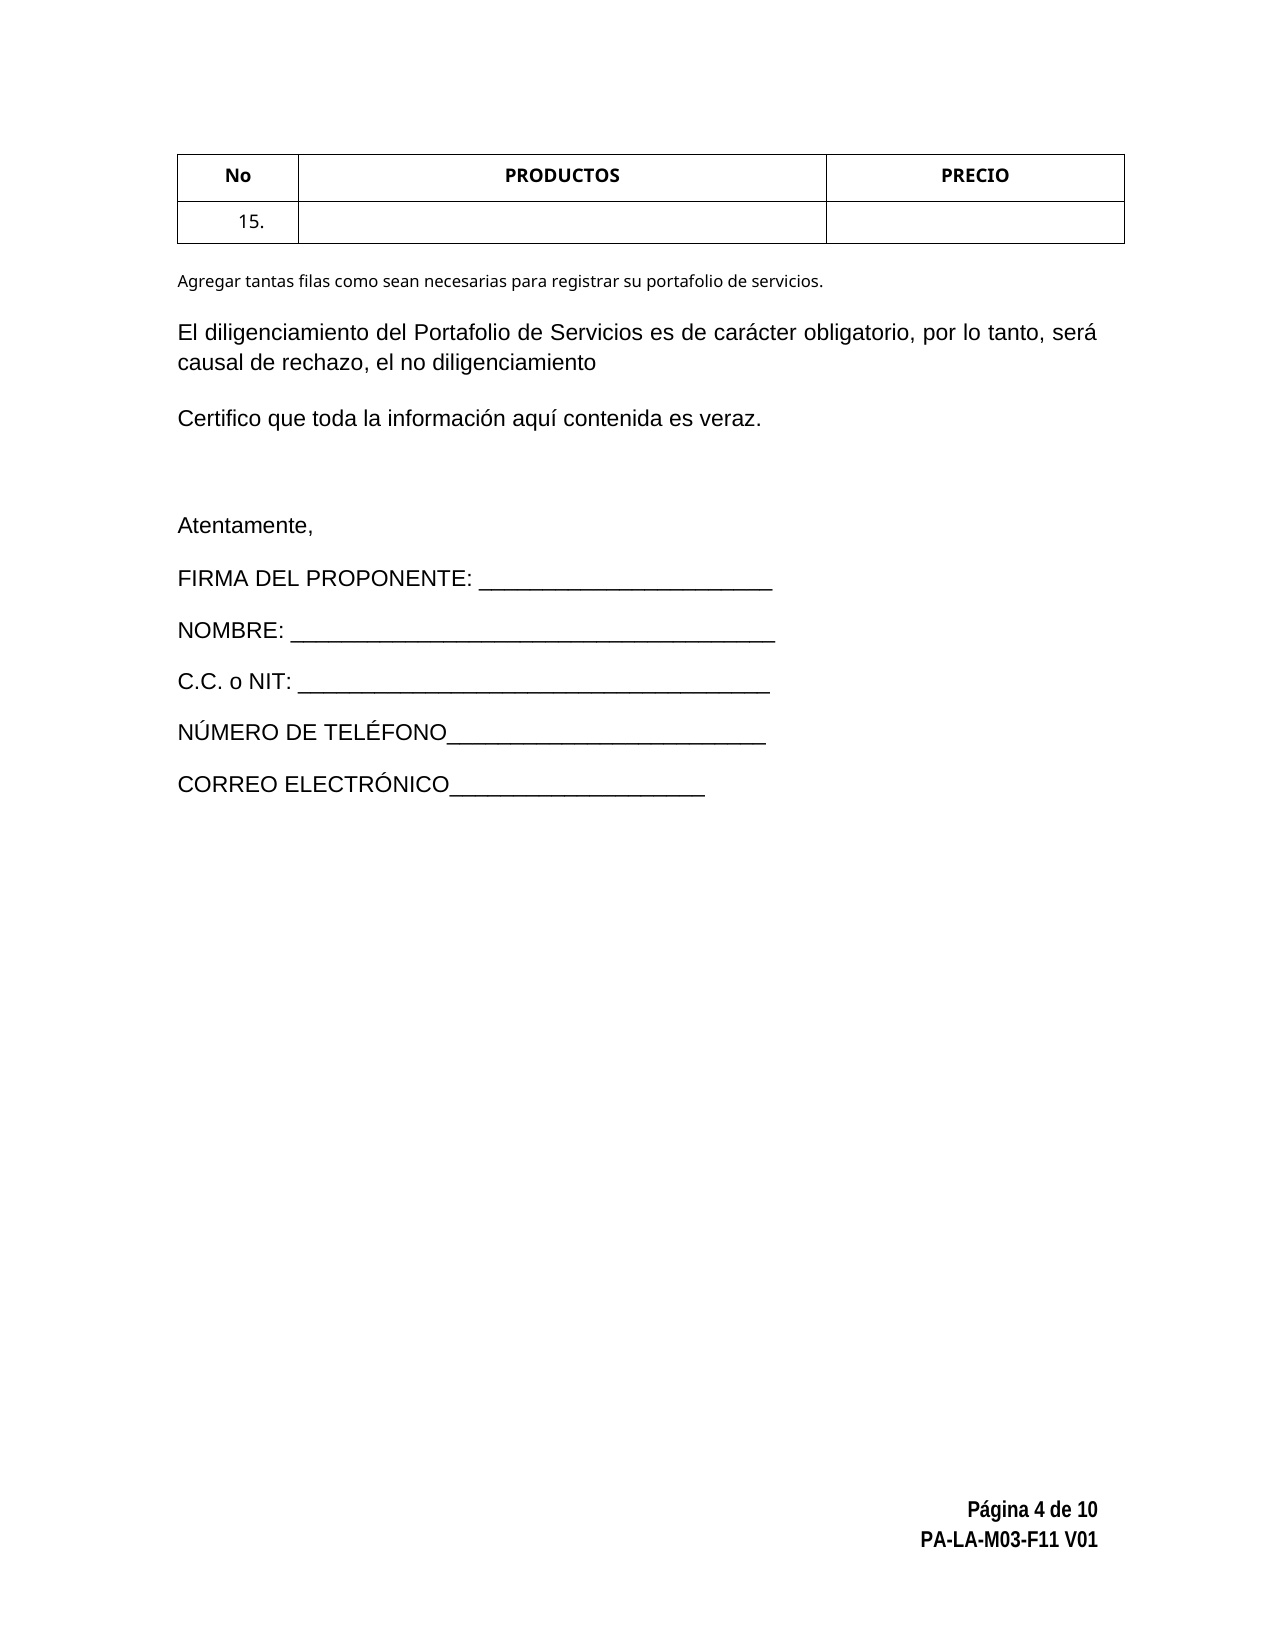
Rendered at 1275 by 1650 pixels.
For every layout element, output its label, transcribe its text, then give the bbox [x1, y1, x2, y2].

table_cell [299, 202, 826, 243]
text Atentamente, [177, 512, 1098, 539]
text C.C. o NIT: _____________________________________ [177, 668, 1098, 694]
table_cell [178, 202, 298, 243]
text CORREO ELECTRÓNICO____________________ [177, 771, 1098, 797]
table_cell [827, 202, 1124, 243]
text FIRMA DEL PROPONENTE: _______________________ [177, 565, 1098, 592]
text El diligenciamiento del Portafolio de Servicios es de carácter obligatorio, por lo tanto, será causal de rechazo, el no diligenciamiento [177, 319, 1098, 376]
text NOMBRE: ______________________________________ [177, 617, 1098, 643]
text Agregar tantas filas como sean necesarias para registrar su portafolio de servicios. [177, 270, 1098, 293]
table_header PRODUCTOS [299, 155, 826, 201]
table_header No [178, 155, 298, 201]
text Certifico que toda la información aquí contenida es veraz. [177, 404, 1098, 431]
table_header PRECIO [827, 155, 1124, 201]
text NÚMERO DE TELÉFONO_________________________ [177, 719, 1098, 746]
